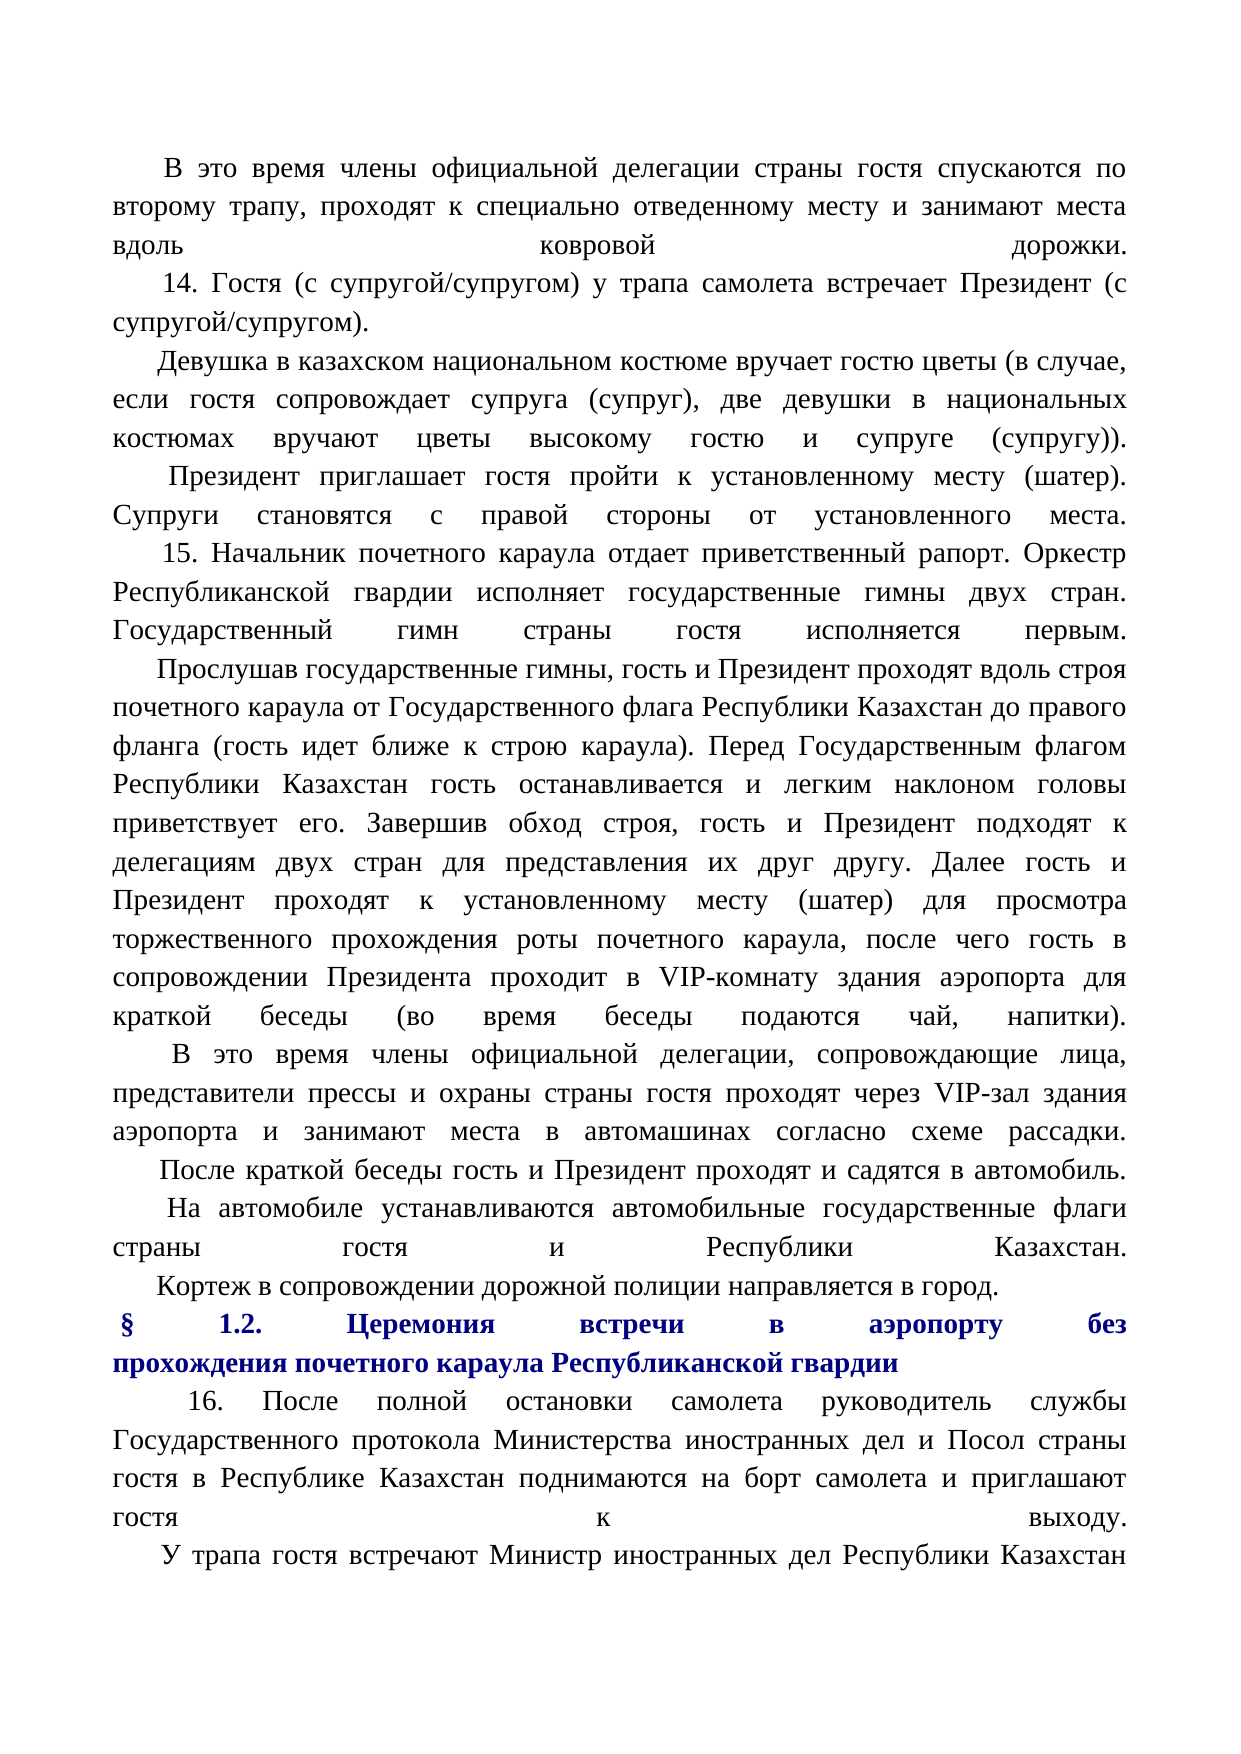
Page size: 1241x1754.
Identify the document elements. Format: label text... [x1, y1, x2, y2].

text § 1.2. Церемония встречи в аэропорту без прохождения почетного караула Республиканской гвардии [112, 1306, 1128, 1378]
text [112, 150, 1128, 1301]
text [112, 1383, 1128, 1571]
